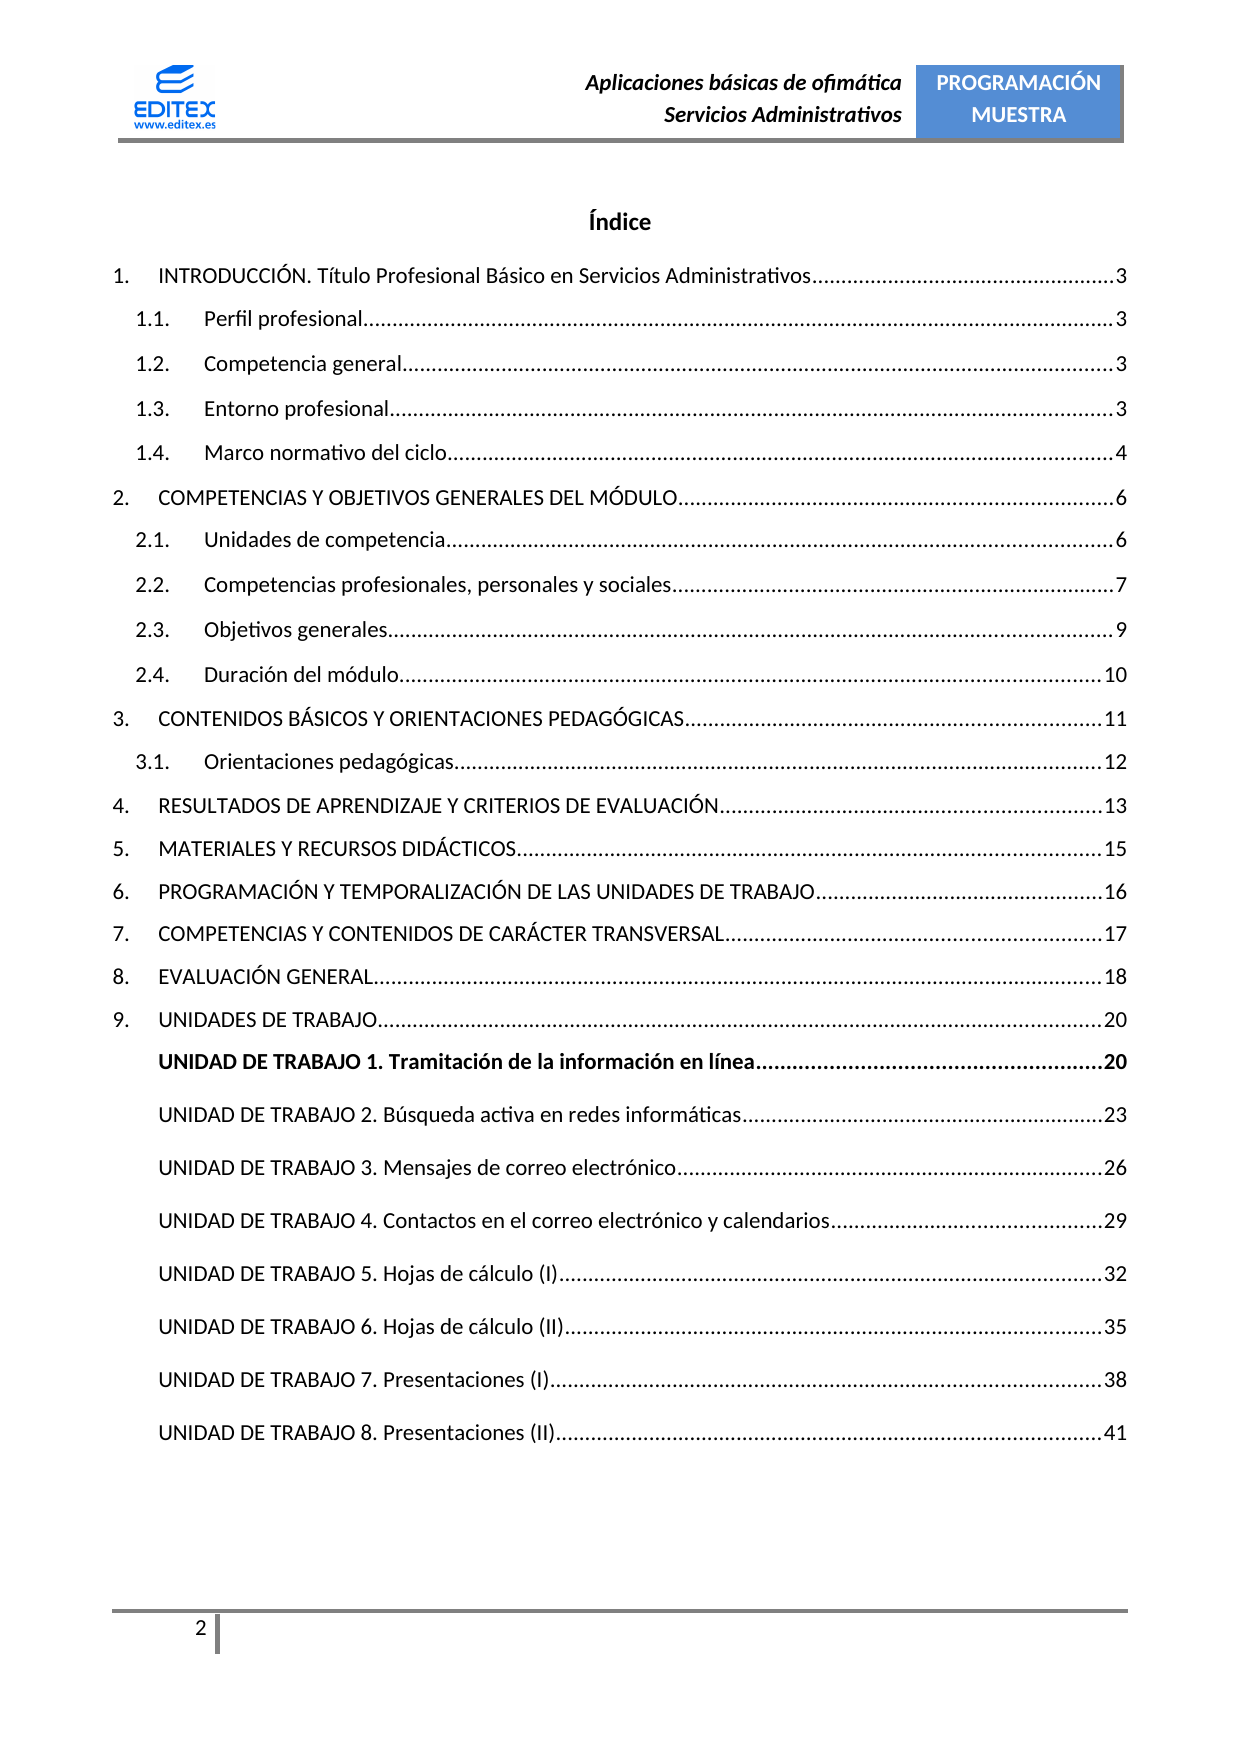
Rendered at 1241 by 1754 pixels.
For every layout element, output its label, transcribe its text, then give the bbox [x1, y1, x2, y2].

text 2. COMPETENCIAS Y OBJETIVOS GENERALES DEL MÓDULO 6 [112, 483, 1128, 511]
text 9. UNIDADES DE TRABAJO 20 [112, 1005, 1128, 1033]
text 6. PROGRAMACIÓN Y TEMPORALIZACIÓN DE LAS UNIDADES DE TRABAJO 16 [112, 877, 1128, 905]
text UNIDAD DE TRABAJO 8. Presentaciones (II) 41 [158, 1418, 1128, 1446]
text UNIDAD DE TRABAJO 3. Mensajes de correo electrónico 26 [158, 1153, 1128, 1181]
text 3.1. Orientaciones pedagógicas 12 [135, 747, 1128, 775]
text 1.1. Perfil profesional 3 [135, 304, 1128, 332]
text 1.2. Competencia general 3 [135, 349, 1128, 377]
text 2.3. Objetivos generales 9 [135, 615, 1128, 643]
text 1. INTRODUCCIÓN. Título Profesional Básico en Servicios Administrativos 3 [112, 262, 1128, 290]
text UNIDAD DE TRABAJO 1. Tramitación de la información en línea 20 [158, 1047, 1128, 1075]
text 2.4. Duración del módulo 10 [135, 660, 1128, 688]
text 4. RESULTADOS DE APRENDIZAJE Y CRITERIOS DE EVALUACIÓN 13 [112, 792, 1128, 820]
text UNIDAD DE TRABAJO 6. Hojas de cálculo (II) 35 [158, 1312, 1128, 1340]
text UNIDAD DE TRABAJO 5. Hojas de cálculo (I) 32 [158, 1259, 1128, 1287]
picture [134, 65, 216, 131]
text UNIDAD DE TRABAJO 2. Búsqueda activa en redes informáticas 23 [158, 1100, 1128, 1128]
text 7. COMPETENCIAS Y CONTENIDOS DE CARÁCTER TRANSVERSAL 17 [112, 919, 1128, 947]
text UNIDAD DE TRABAJO 4. Contactos en el correo electrónico y calendarios 29 [158, 1206, 1128, 1234]
text 2.2. Competencias profesionales, personales y sociales 7 [135, 570, 1128, 598]
text Índice [112, 206, 1128, 236]
text 2.1. Unidades de competencia 6 [135, 526, 1128, 554]
text UNIDAD DE TRABAJO 7. Presentaciones (I) 38 [158, 1365, 1128, 1393]
text 3. CONTENIDOS BÁSICOS Y ORIENTACIONES PEDAGÓGICAS 11 [112, 704, 1128, 732]
text 8. EVALUACIÓN GENERAL 18 [112, 962, 1128, 990]
text 5. MATERIALES Y RECURSOS DIDÁCTICOS 15 [112, 834, 1128, 862]
text 1.4. Marco normativo del ciclo 4 [135, 438, 1128, 466]
text 1.3. Entorno profesional 3 [135, 394, 1128, 422]
